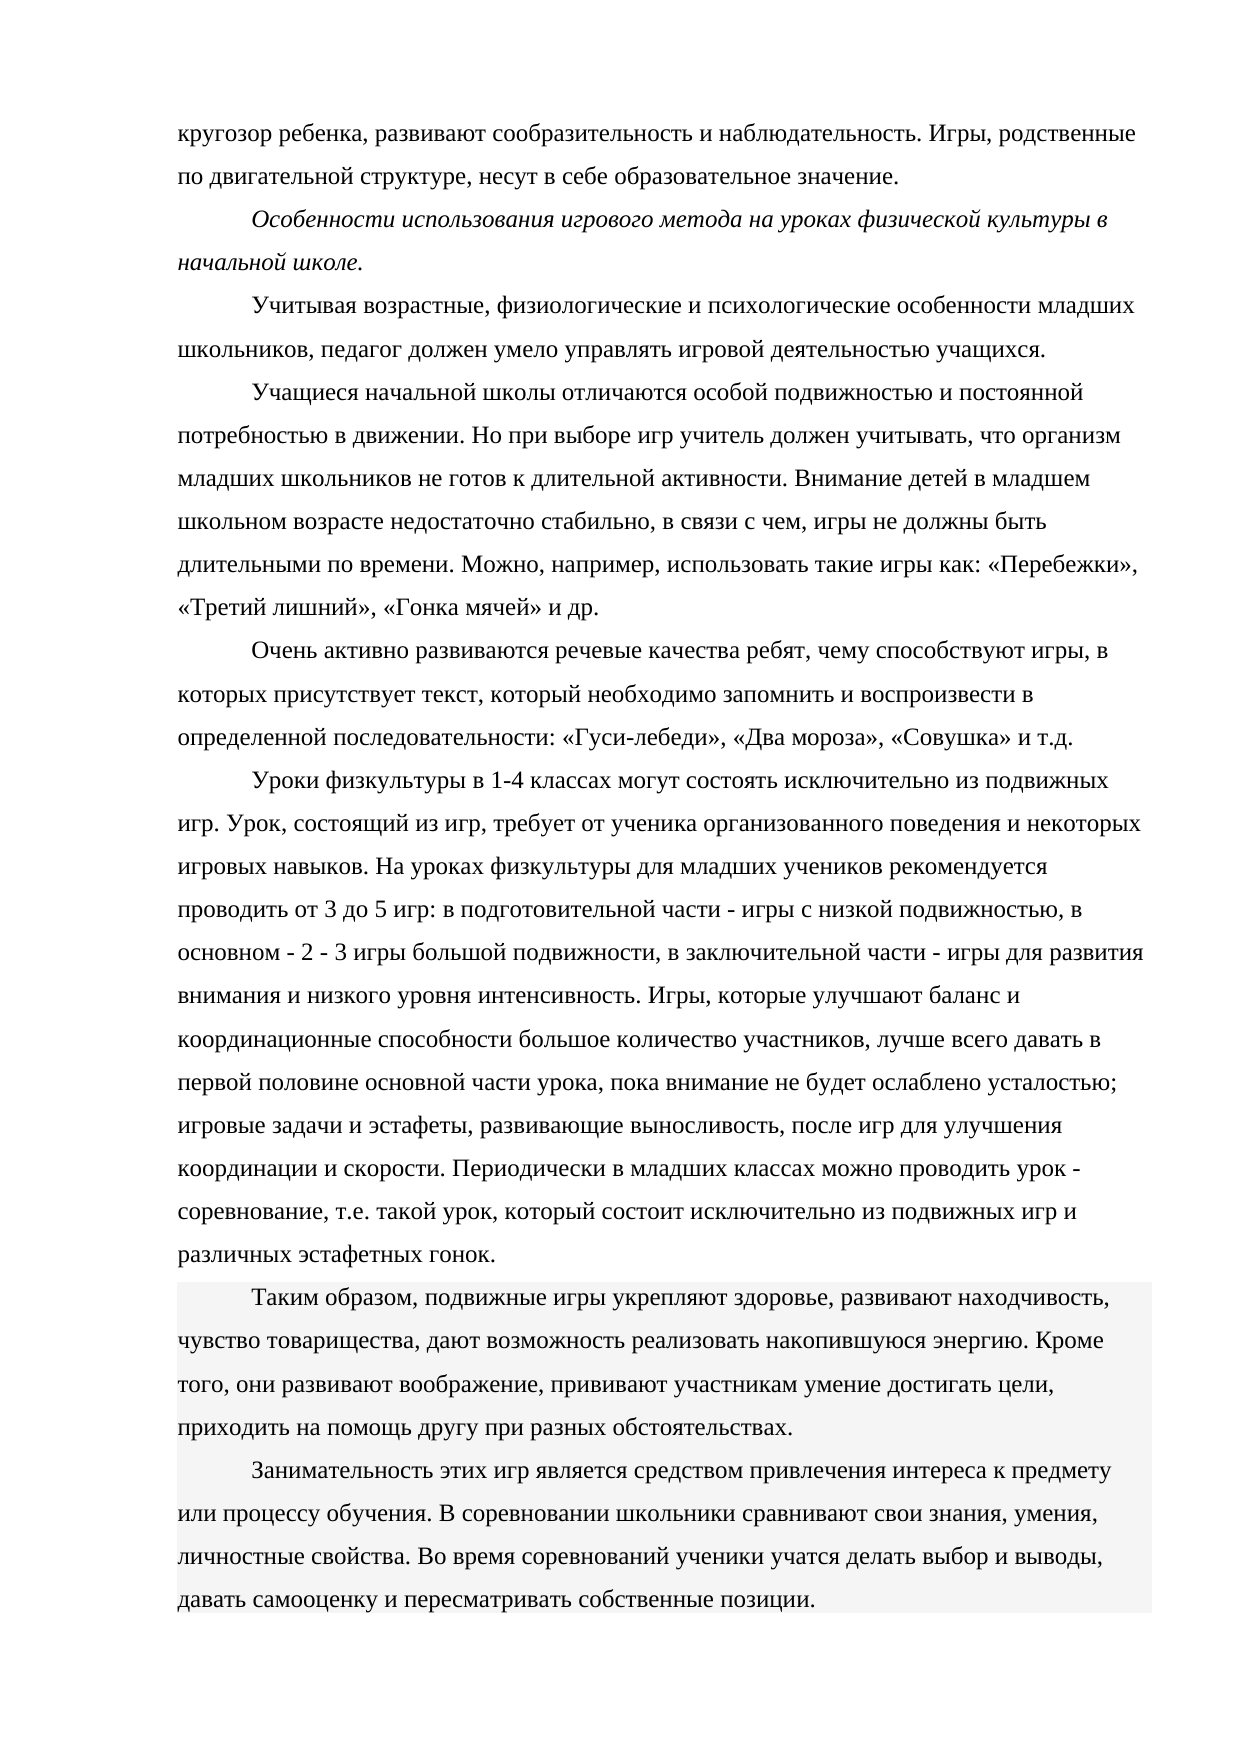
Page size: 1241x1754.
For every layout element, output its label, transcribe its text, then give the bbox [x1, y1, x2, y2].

text Особенности использования игрового метода на уроках физической культуры в начальной школе. [177, 204, 1152, 276]
text Занимательность этих игр является средством привлечения интереса к предмету или процессу обучения. В соревновании школьники сравнивают свои знания, умения, личностные свойства. Во время соревнований ученики учатся делать выбор и выводы, давать самооценку и пересматривать собственные позиции. [177, 1455, 1152, 1613]
text Очень активно развиваются речевые качества ребят, чему способствуют игры, в которых присутствует текст, который необходимо запомнить и воспроизвести в определенной последовательности: «Гуси-лебеди», «Два мороза», «Совушка» и т.д. [177, 636, 1152, 751]
text Уроки физкультуры в 1-4 классах могут состоять исключительно из подвижных игр. Урок, состоящий из игр, требует от ученика организованного поведения и некоторых игровых навыков. На уроках физкультуры для младших учеников рекомендуется проводить от 3 до 5 игр: в подготовительной части - игры с низкой подвижностью, в основном - 2 - 3 игры большой подвижности, в заключительной части - игры для развития внимания и низкого уровня интенсивность. Игры, которые улучшают баланс и координационные способности большое количество участников, лучше всего давать в первой половине основной части урока, пока внимание не будет ослаблено усталостью; игровые задачи и эстафеты, развивающие выносливость, после игр для улучшения координации и скорости. Периодически в младших классах можно проводить урок - соревнование, т.е. такой урок, который состоит исключительно из подвижных игр и различных эстафетных гонок. [177, 765, 1152, 1268]
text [177, 118, 1152, 190]
text Учащиеся начальной школы отличаются особой подвижностью и постоянной потребностью в движении. Но при выборе игр учитель должен учитывать, что организм младших школьников не готов к длительной активности. Внимание детей в младшем школьном возрасте недостаточно стабильно, в связи с чем, игры не должны быть длительными по времени. Можно, например, использовать такие игры как: «Перебежки», «Третий лишний», «Гонка мячей» и др. [177, 377, 1152, 621]
text Учитывая возрастные, физиологические и психологические особенности младших школьников, педагог должен умело управлять игровой деятельностью учащихся. [177, 291, 1152, 362]
text Таким образом, подвижные игры укрепляют здоровье, развивают находчивость, чувство товарищества, дают возможность реализовать накопившуюся энергию. Кроме того, они развивают воображение, прививают участникам умение достигать цели, приходить на помощь другу при разных обстоятельствах. [177, 1282, 1152, 1441]
